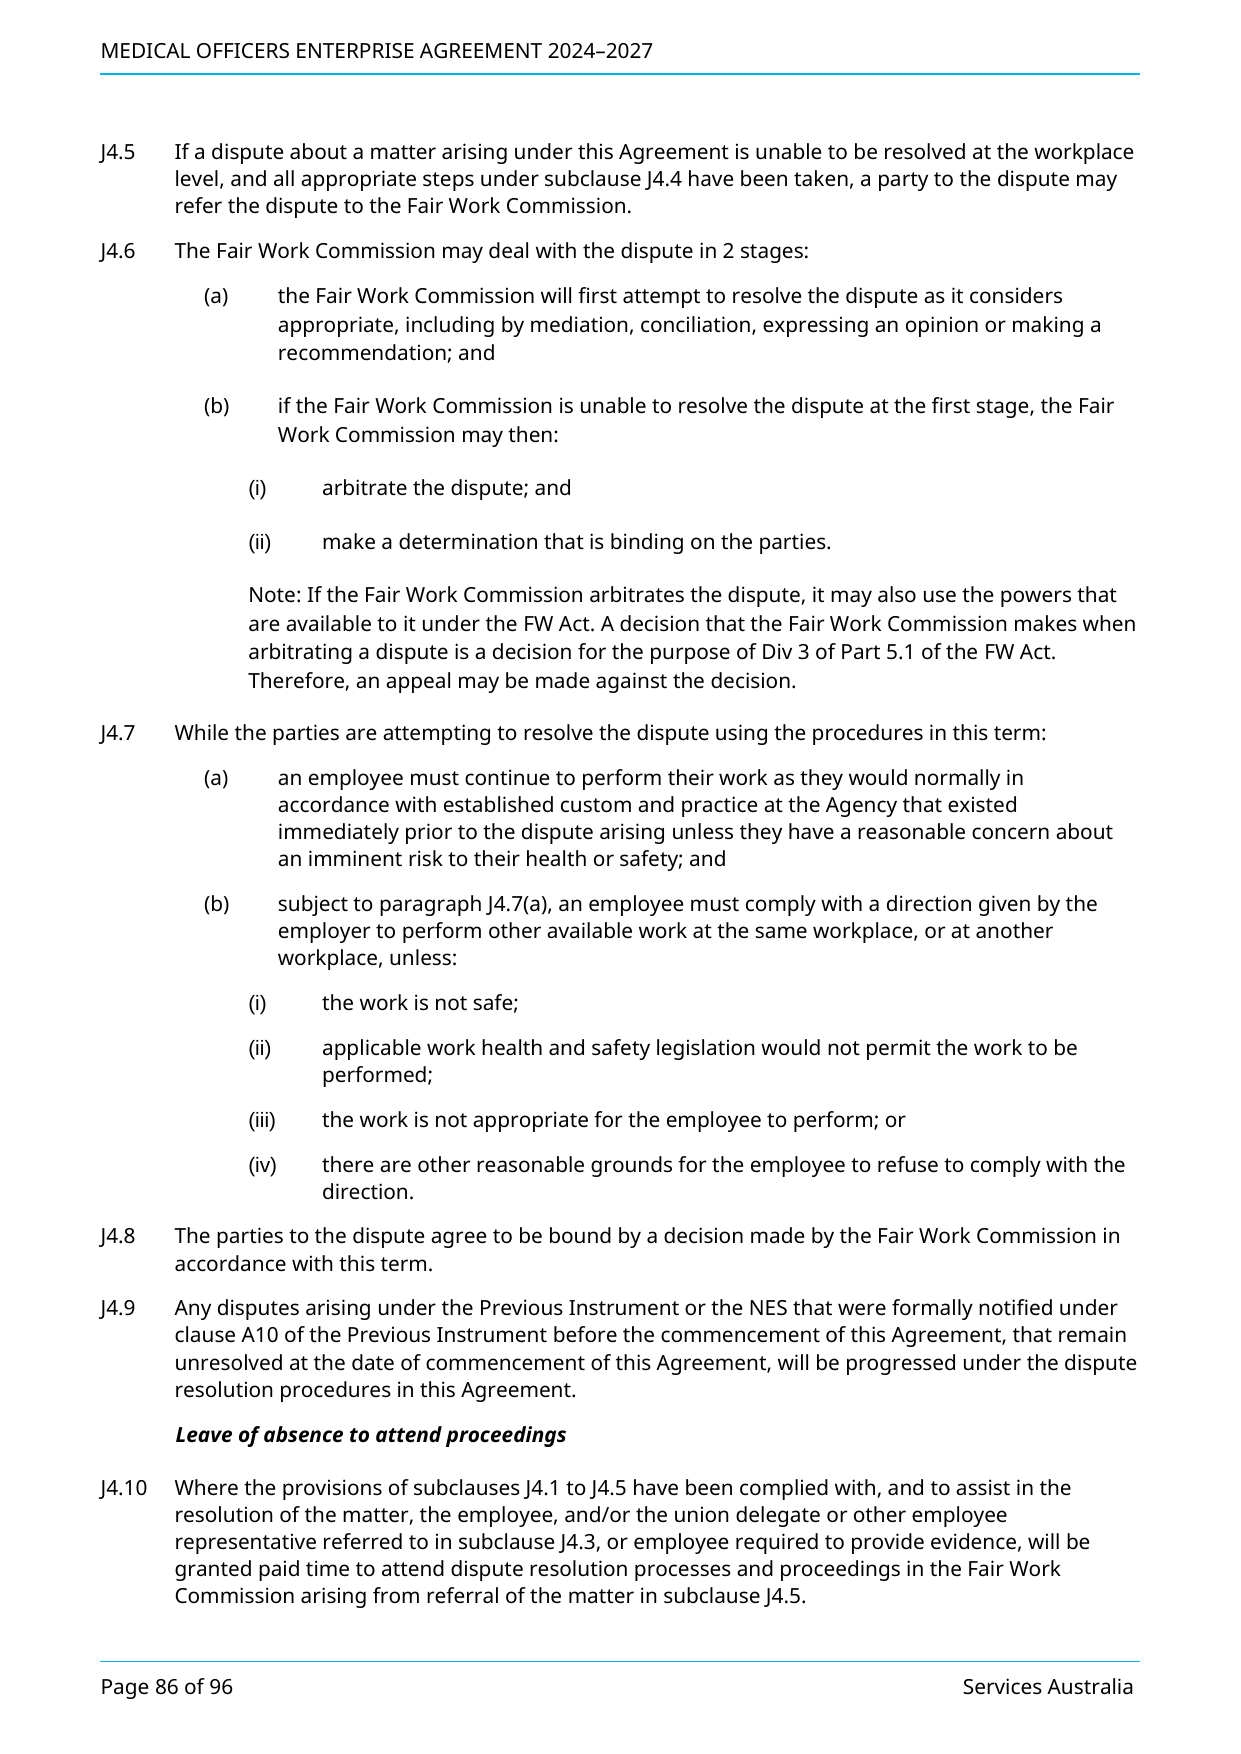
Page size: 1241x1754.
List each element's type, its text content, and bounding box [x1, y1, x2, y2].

list there are other reasonable grounds for the employee to refuse to comply with the direction. [248, 1150, 1140, 1204]
list Where the provisions of subclauses J4.1 to J4.5 have been complied with, and to assist in the resolution of the matter, the employee, and/or the union delegate or other employee representative referred to in subclause J4.3, or employee required to provide evidence, will be granted paid time to attend dispute resolution processes and proceedings in the Fair Work Commission arising from referral of the matter in subclause J4.5. [100, 1474, 1140, 1609]
list the work is not safe; [248, 989, 1140, 1016]
list the Fair Work Commission will first attempt to resolve the dispute as it considers appropriate, including by mediation, conciliation, expressing an opinion or making a recommendation; and [204, 281, 1140, 367]
list Any disputes arising under the Previous Instrument or the NES that were formally notified under clause A10 of the Previous Instrument before the commencement of this Agreement, that remain unresolved at the date of commencement of this Agreement, will be progressed under the dispute resolution procedures in this Agreement. [100, 1294, 1140, 1402]
list The Fair Work Commission may deal with the dispute in 2 stages: [100, 237, 1140, 264]
list While the parties are attempting to resolve the dispute using the procedures in this term: [100, 719, 1140, 746]
list applicable work health and safety legislation would not permit the work to be performed; [248, 1034, 1140, 1088]
text Leave of absence to attend proceedings [100, 1420, 1140, 1449]
list an employee must continue to perform their work as they would normally in accordance with established custom and practice at the Agency that existed immediately prior to the dispute arising unless they have a reasonable concern about an imminent risk to their health or safety; and [204, 764, 1140, 872]
list The parties to the dispute agree to be bound by a decision made by the Fair Work Commission in accordance with this term. [100, 1222, 1140, 1276]
list make a determination that is binding on the parties. [248, 527, 1140, 555]
list arbitrate the dispute; and [248, 473, 1140, 502]
list the work is not appropriate for the employee to perform; or [248, 1106, 1140, 1133]
list if the Fair Work Commission is unable to resolve the dispute at the first stage, the Fair Work Commission may then: [204, 392, 1140, 448]
list If a dispute about a matter arising under this Agreement is unable to be resolved at the workplace level, and all appropriate steps under subclause J4.4 have been taken, a party to the dispute may refer the dispute to the Fair Work Commission. [100, 138, 1140, 219]
list subject to paragraph J4.7(a), an employee must comply with a direction given by the employer to perform other available work at the same workplace, or at another workplace, unless: [204, 890, 1140, 971]
text Note: If the Fair Work Commission arbitrates the dispute, it may also use the powers that are available to it under the FW Act. A decision that the Fair Work Commission makes when arbitrating a dispute is a decision for the purpose of Div 3 of Part 5.1 of the FW Act. Therefore, an appeal may be made against the decision. [248, 580, 1140, 694]
